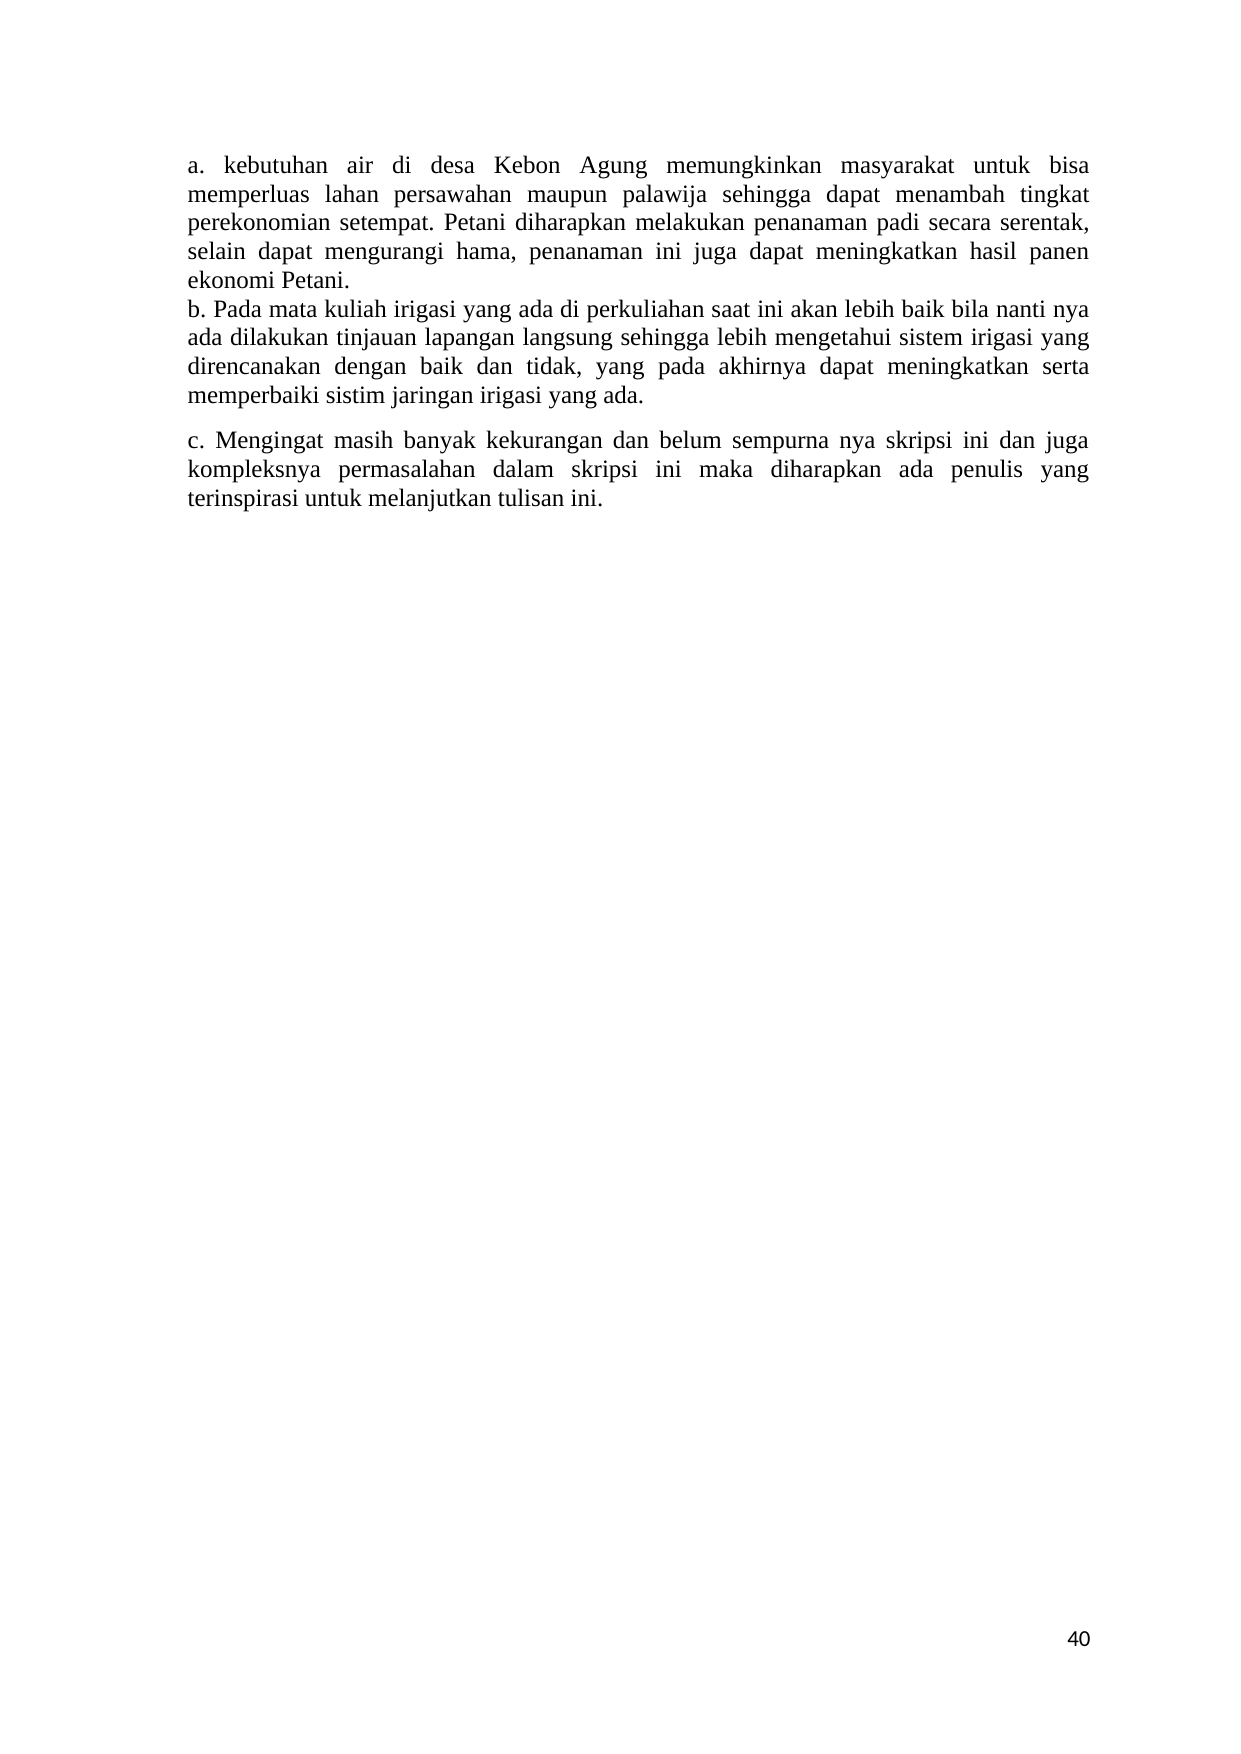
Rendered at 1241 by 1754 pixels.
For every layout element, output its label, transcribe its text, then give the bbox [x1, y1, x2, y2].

text b. Pada mata kuliah irigasi yang ada di perkuliahan saat ini akan lebih baik bila nanti nya ada dilakukan tinjauan lapangan langsung sehingga lebih mengetahui sistem irigasi yang direncanakan dengan baik dan tidak, yang pada akhirnya dapat meningkatkan serta memperbaiki sistim jaringan irigasi yang ada. [187, 294, 1090, 409]
text a. kebutuhan air di desa Kebon Agung memungkinkan masyarakat untuk bisa memperluas lahan persawahan maupun palawija sehingga dapat menambah tingkat perekonomian setempat. Petani diharapkan melakukan penanaman padi secara serentak, selain dapat mengurangi hama, penanaman ini juga dapat meningkatkan hasil panen ekonomi Petani. [187, 150, 1090, 294]
text c. Mengingat masih banyak kekurangan dan belum sempurna nya skripsi ini dan juga kompleksnya permasalahan dalam skripsi ini maka diharapkan ada penulis yang terinspirasi untuk melanjutkan tulisan ini. [187, 425, 1090, 512]
